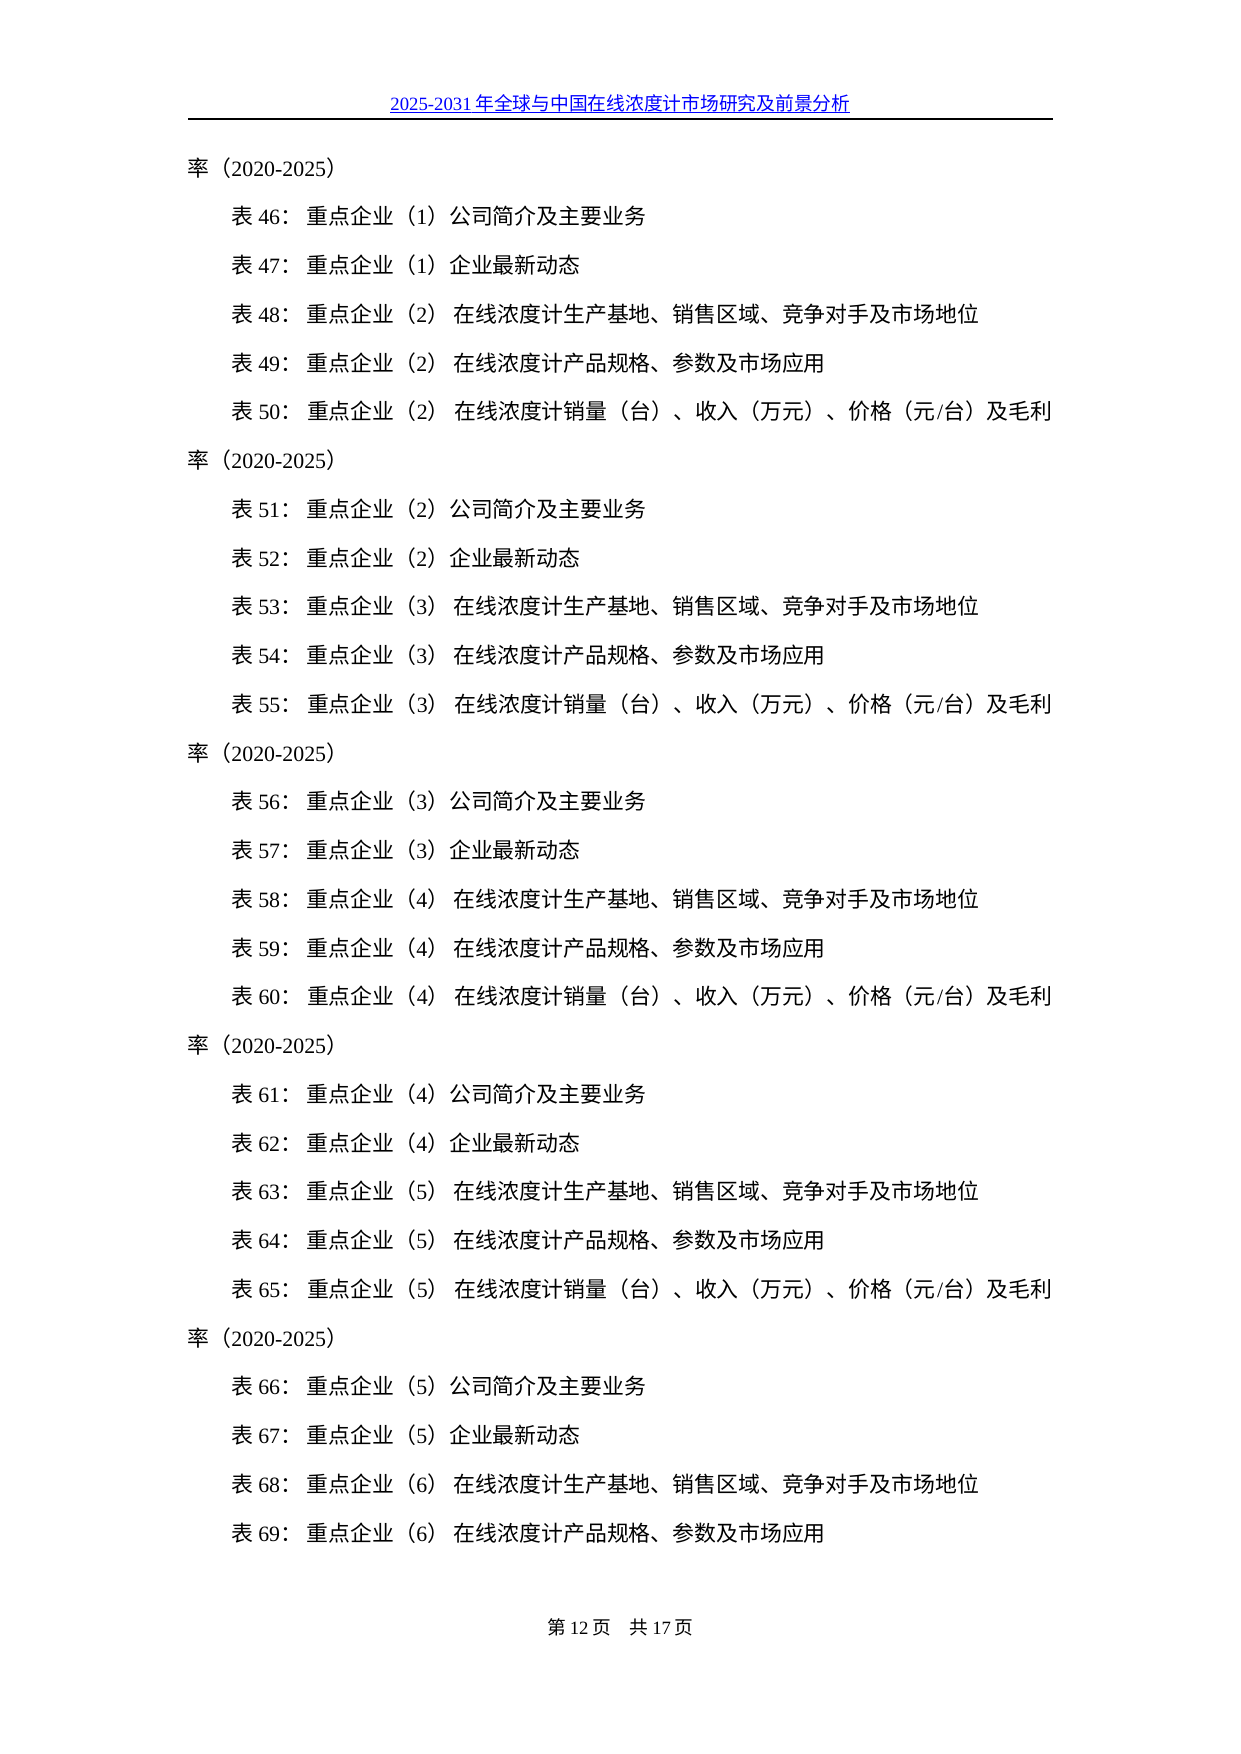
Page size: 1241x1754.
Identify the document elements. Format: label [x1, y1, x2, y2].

text [187, 150, 1053, 1548]
